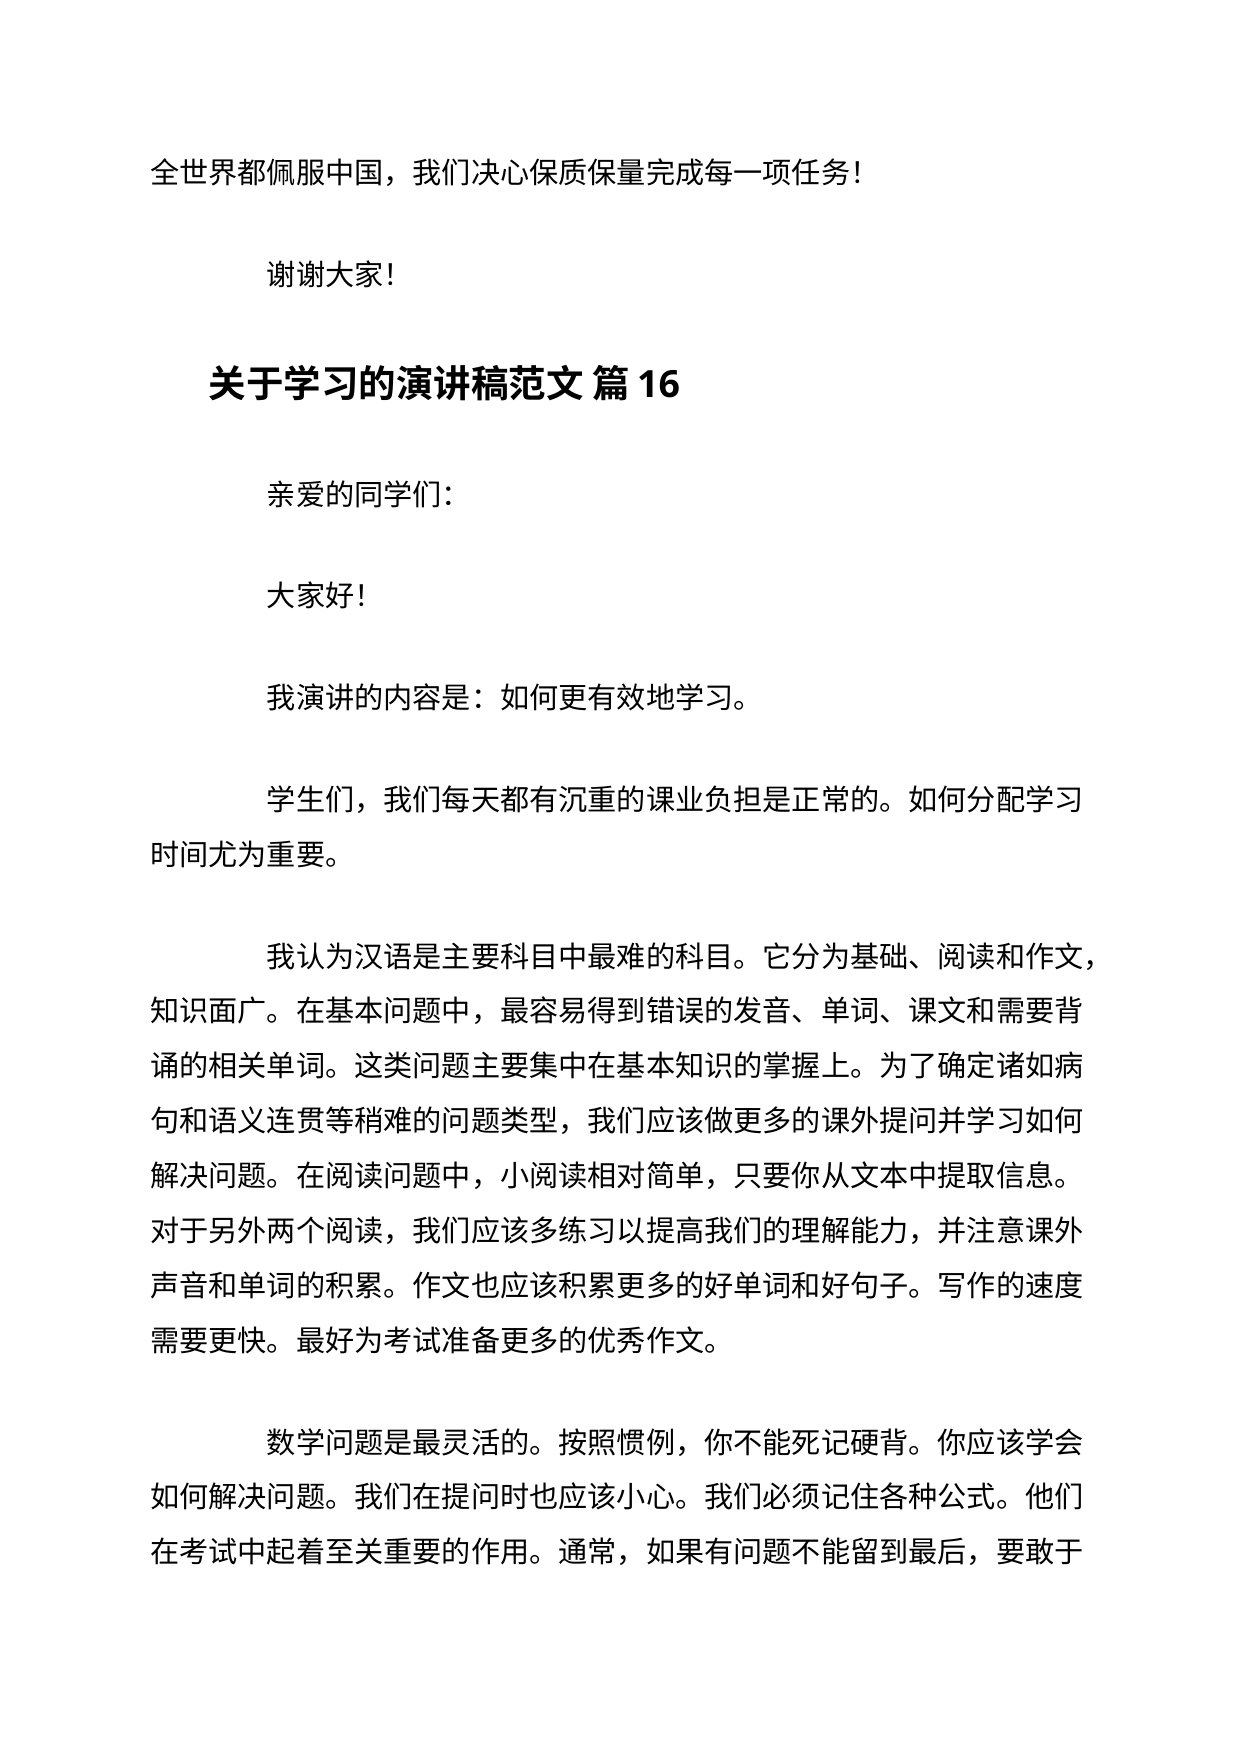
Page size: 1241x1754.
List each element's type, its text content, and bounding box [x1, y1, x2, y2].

text 谢谢大家！ [150, 252, 1090, 294]
text 亲爱的同学们： [150, 471, 1090, 513]
text 我认为汉语是主要科目中最难的科目。它分为基础、阅读和作文，知识面广。在基本问题中，最容易得到错误的发音、单词、课文和需要背诵的相关单词。这类问题主要集中在基本知识的掌握上。为了确定诸如病句和语义连贯等稍难的问题类型，我们应该做更多的课外提问并学习如何解决问题。在阅读问题中，小阅读相对简单，只要你从文本中提取信息。对于另外两个阅读，我们应该多练习以提高我们的理解能力，并注意课外声音和单词的积累。作文也应该积累更多的好单词和好句子。写作的速度需要更快。最好为考试准备更多的优秀作文。 [150, 933, 1090, 1360]
text 关于学习的演讲稿范文 篇16 [150, 353, 1090, 408]
text 学生们，我们每天都有沉重的课业负担是正常的。如何分配学习时间尤为重要。 [150, 776, 1090, 874]
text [150, 1419, 1090, 1571]
text 大家好！ [150, 573, 1090, 615]
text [150, 150, 1090, 192]
text 我演讲的内容是：如何更有效地学习。 [150, 675, 1090, 717]
